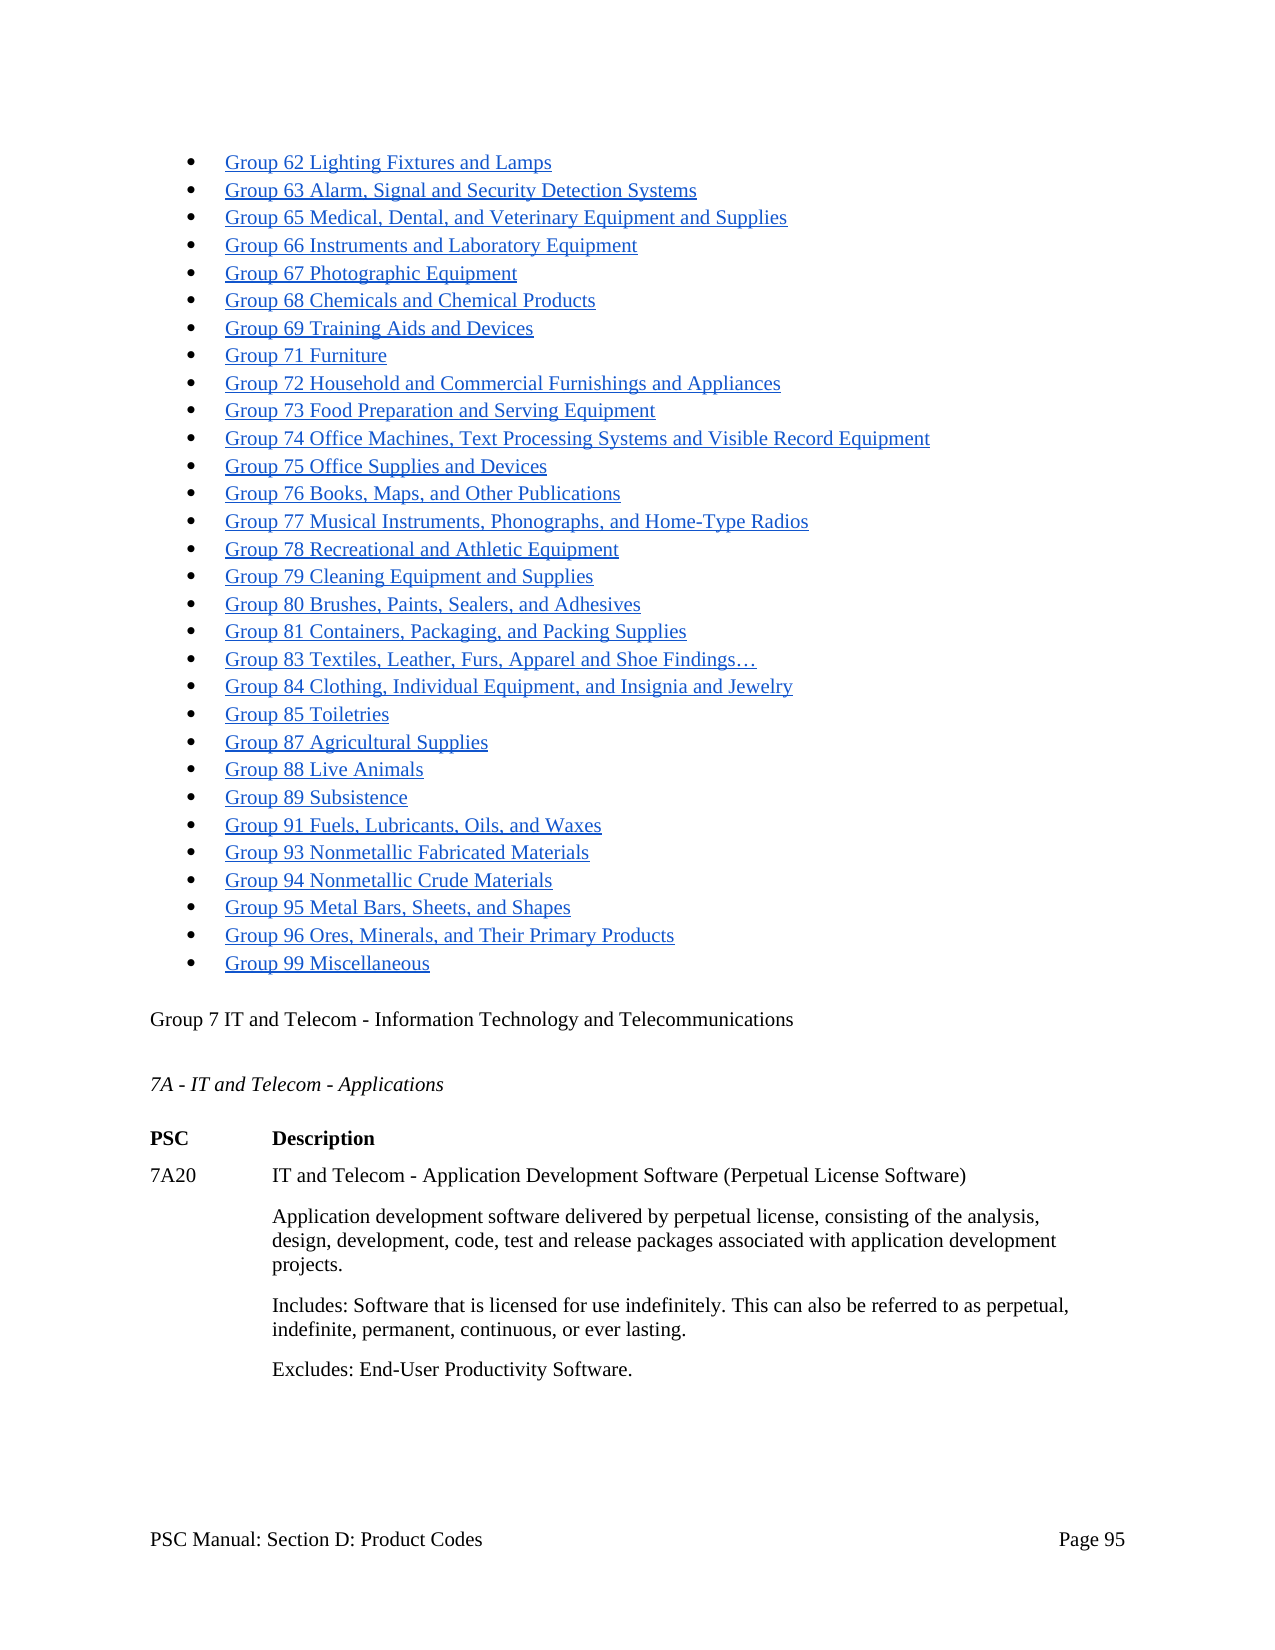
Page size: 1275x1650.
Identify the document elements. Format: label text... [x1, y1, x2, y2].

list Group 65 Medical, Dental, and Veterinary Equipment and Supplies [187, 205, 1125, 229]
list Group 88 Live Animals [187, 757, 1125, 781]
list Group 72 Household and Commercial Furnishings and Appliances [187, 371, 1125, 395]
list Group 63 Alarm, Signal and Security Detection Systems [187, 178, 1125, 202]
list Group 78 Recreational and Athletic Equipment [187, 536, 1125, 561]
list Group 84 Clothing, Individual Equipment, and Insignia and Jewelry [187, 674, 1125, 698]
list Group 80 Brushes, Paints, Sealers, and Adhesives [187, 592, 1125, 616]
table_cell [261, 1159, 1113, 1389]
list Group 99 Miscellaneous [187, 951, 1125, 974]
list Group 62 Lighting Fixtures and Lamps [187, 150, 1125, 174]
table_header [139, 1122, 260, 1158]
list Group 68 Chemicals and Chemical Products [187, 288, 1125, 312]
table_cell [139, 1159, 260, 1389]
list Group 66 Instruments and Laboratory Equipment [187, 233, 1125, 257]
list Group 74 Office Machines, Text Processing Systems and Visible Record Equipment [187, 426, 1125, 450]
subtitle 7A - IT and Telecom - Applications [150, 1072, 1125, 1096]
list Group 94 Nonmetallic Crude Materials [187, 868, 1125, 892]
subtitle Group 7 IT and Telecom - Information Technology and Telecommunications [150, 1007, 1125, 1031]
list Group 67 Photographic Equipment [187, 260, 1125, 284]
list Group 91 Fuels, Lubricants, Oils, and Waxes [187, 812, 1125, 837]
list Group 77 Musical Instruments, Phonographs, and Home-Type Radios [187, 509, 1125, 533]
list Group 79 Cleaning Equipment and Supplies [187, 564, 1125, 588]
list Group 75 Office Supplies and Devices [187, 454, 1125, 478]
list Group 83 Textiles, Leather, Furs, Apparel and Shoe Findings… [187, 647, 1125, 671]
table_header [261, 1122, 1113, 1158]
list Group 71 Furniture [187, 343, 1125, 367]
list Group 69 Training Aids and Devices [187, 316, 1125, 340]
list Group 93 Nonmetallic Fabricated Materials [187, 840, 1125, 864]
list Group 87 Agricultural Supplies [187, 730, 1125, 754]
list Group 89 Subsistence [187, 785, 1125, 809]
list Group 76 Books, Maps, and Other Publications [187, 481, 1125, 505]
list Group 96 Ores, Minerals, and Their Primary Products [187, 923, 1125, 947]
list Group 73 Food Preparation and Serving Equipment [187, 398, 1125, 422]
list Group 85 Toiletries [187, 702, 1125, 726]
list Group 95 Metal Bars, Sheets, and Shapes [187, 895, 1125, 919]
list Group 81 Containers, Packaging, and Packing Supplies [187, 619, 1125, 643]
